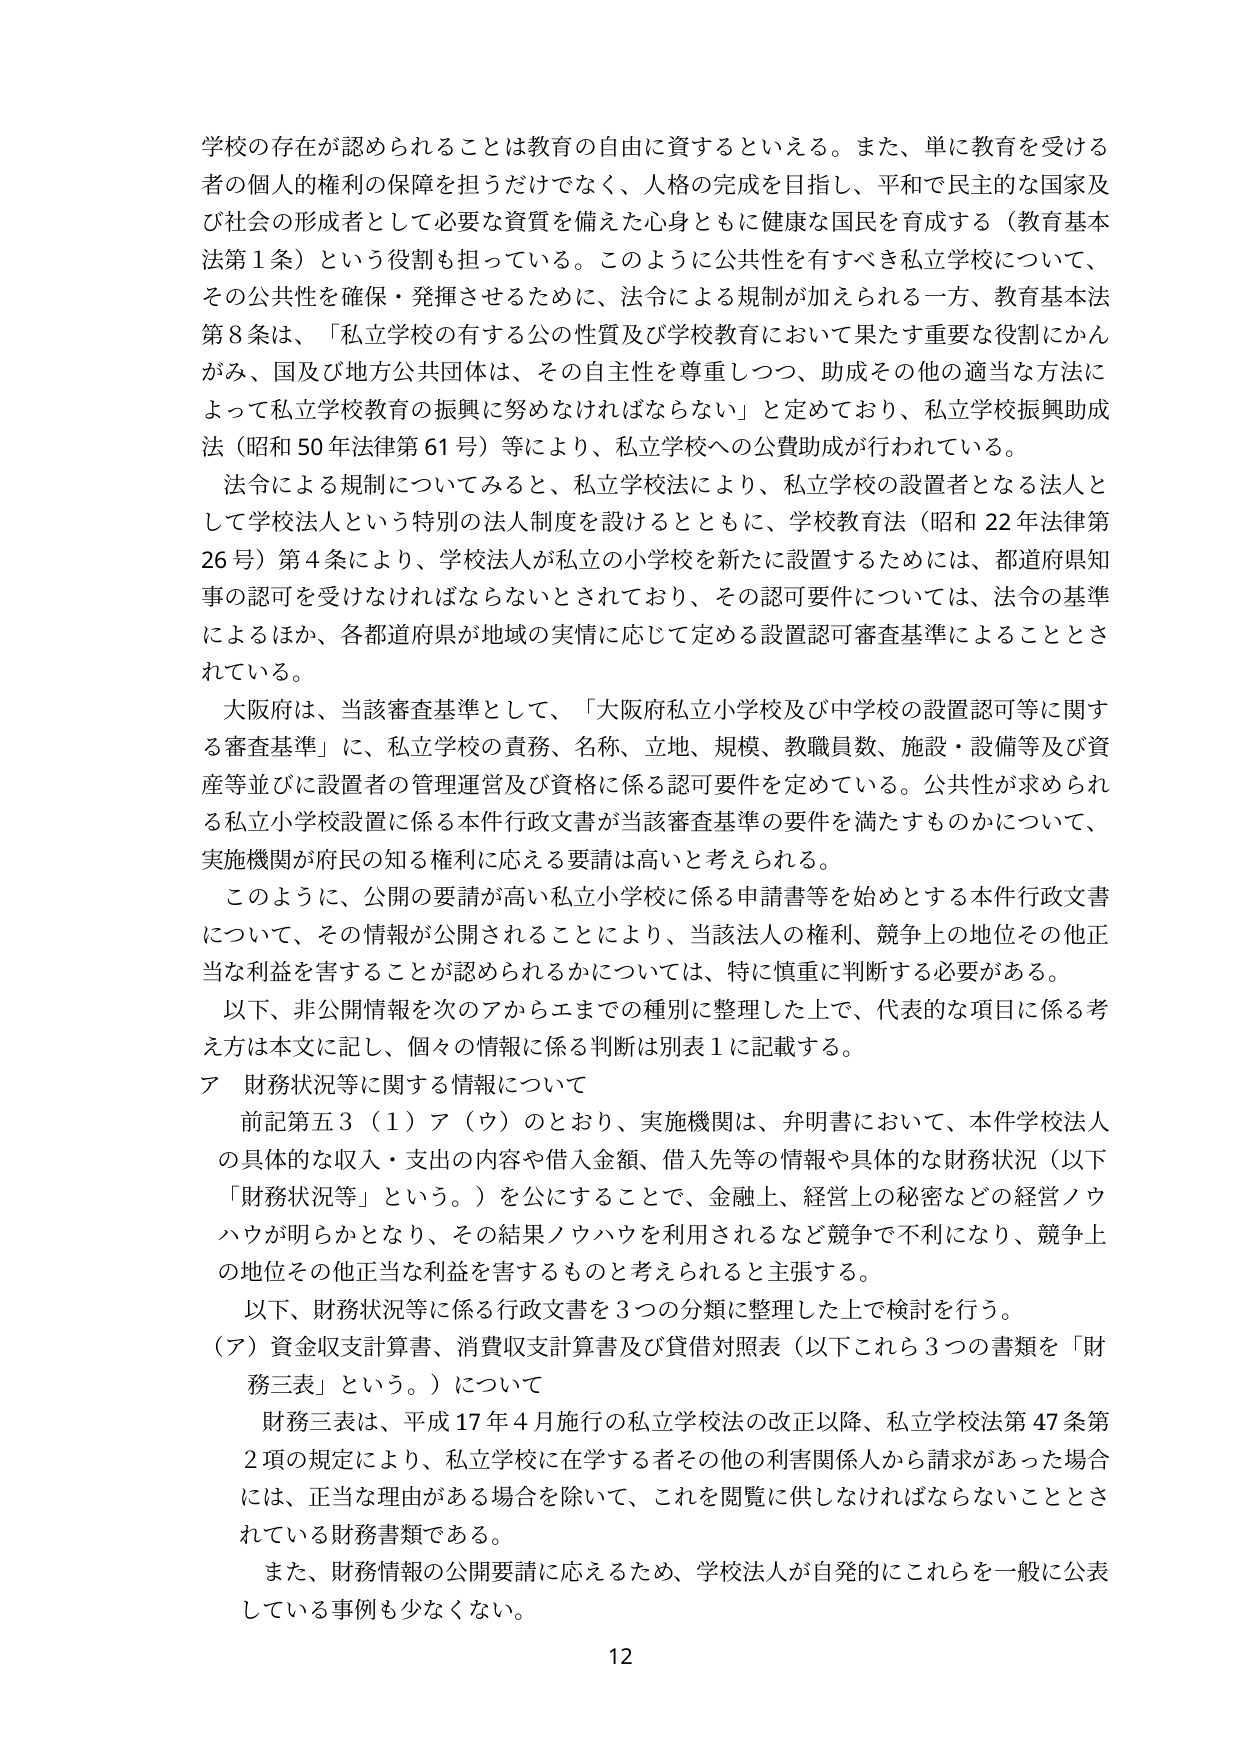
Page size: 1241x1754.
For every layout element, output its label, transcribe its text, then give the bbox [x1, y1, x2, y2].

text 以下、非公開情報を次のアからエまでの種別に整理した上で、代表的な項目に係る考え方は本文に記し、個々の情報に係る判断は別表１に記載する。 [201, 989, 1110, 1064]
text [201, 127, 1110, 464]
text （ア）資金収支計算書、消費収支計算書及び貸借対照表（以下これら３つの書類を「財務三表」という。）について [201, 1327, 1110, 1402]
text また、財務情報の公開要請に応えるため、学校法人が自発的にこれらを一般に公表している事例も少なくない。 [239, 1552, 1110, 1627]
text ア 財務状況等に関する情報について [130, 1064, 1110, 1102]
text 前記第五３（１）ア（ウ）のとおり、実施機関は、弁明書において、本件学校法人の具体的な収入・支出の内容や借入金額、借入先等の情報や具体的な財務状況（以下「財務状況等」という。）を公にすることで、金融上、経営上の秘密などの経営ノウハウが明らかとなり、その結果ノウハウを利用されるなど競争で不利になり、競争上の地位その他正当な利益を害するものと考えられると主張する。 [217, 1102, 1110, 1289]
text 以下、財務状況等に係る行政文書を３つの分類に整理した上で検討を行う。 [130, 1289, 1110, 1327]
text 大阪府は、当該審査基準として、「大阪府私立小学校及び中学校の設置認可等に関する審査基準」に、私立学校の責務、名称、立地、規模、教職員数、施設・設備等及び資産等並びに設置者の管理運営及び資格に係る認可要件を定めている。公共性が求められる私立小学校設置に係る本件行政文書が当該審査基準の要件を満たすものかについて、実施機関が府民の知る権利に応える要請は高いと考えられる。 [201, 689, 1110, 877]
text 法令による規制についてみると、私立学校法により、私立学校の設置者となる法人として学校法人という特別の法人制度を設けるとともに、学校教育法（昭和22年法律第26号）第４条により、学校法人が私立の小学校を新たに設置するためには、都道府県知事の認可を受けなければならないとされており、その認可要件については、法令の基準によるほか、各都道府県が地域の実情に応じて定める設置認可審査基準によることとされている。 [201, 464, 1110, 689]
text このように、公開の要請が高い私立小学校に係る申請書等を始めとする本件行政文書について、その情報が公開されることにより、当該法人の権利、競争上の地位その他正当な利益を害することが認められるかについては、特に慎重に判断する必要がある。 [201, 877, 1110, 989]
text 財務三表は、平成17年４月施行の私立学校法の改正以降、私立学校法第47条第２項の規定により、私立学校に在学する者その他の利害関係人から請求があった場合には、正当な理由がある場合を除いて、これを閲覧に供しなければならないこととされている財務書類である。 [239, 1402, 1110, 1552]
